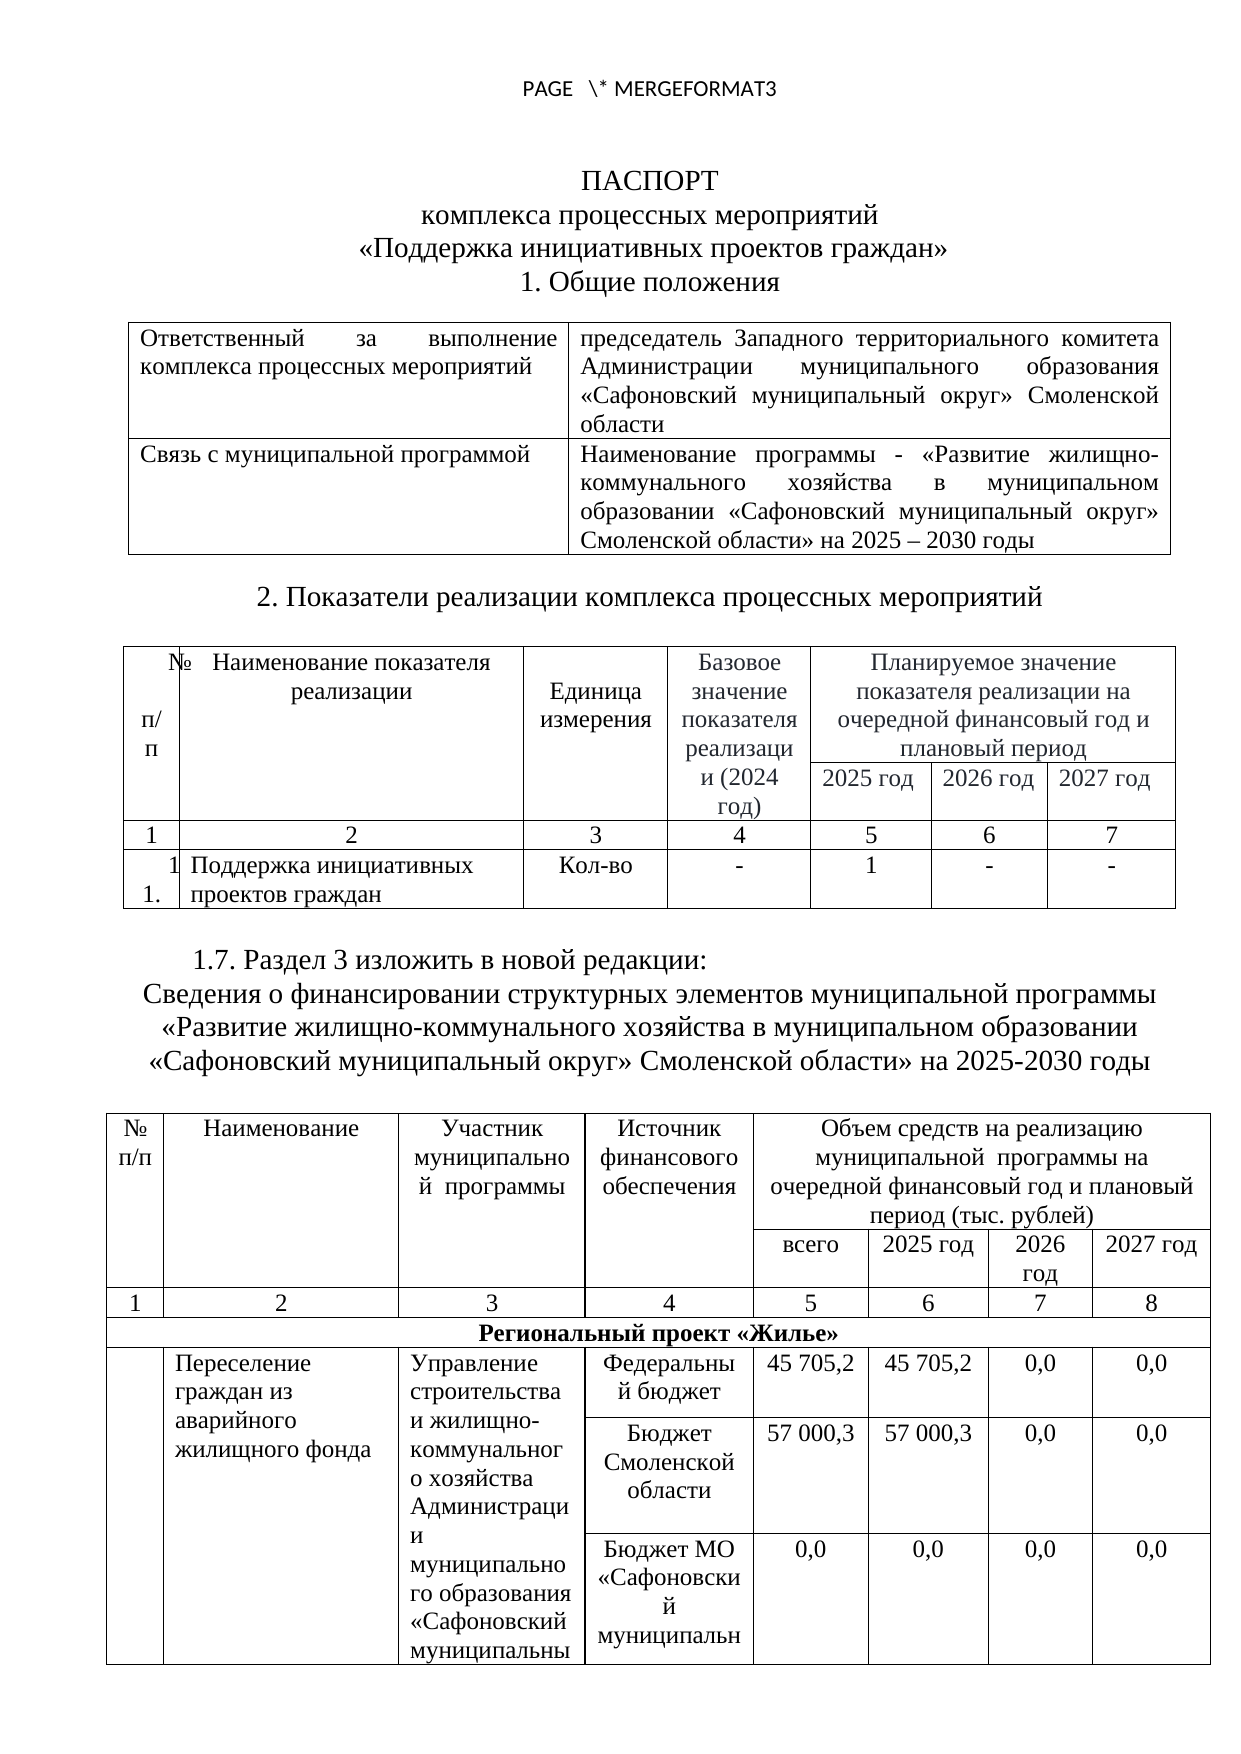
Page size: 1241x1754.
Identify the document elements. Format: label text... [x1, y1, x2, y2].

table_header № п/п [107, 1114, 163, 1287]
table_cell - [668, 850, 810, 908]
table_header Базовое значение показателя реализации (2024 год) [668, 647, 810, 819]
table_cell - [1048, 850, 1175, 908]
text 1. Общие положения [118, 264, 1181, 298]
table_cell 6 [932, 821, 1047, 849]
table_header Наименование показателя реализации [180, 647, 523, 819]
table_cell 2025 год [811, 763, 931, 819]
table_cell 6 [869, 1288, 988, 1317]
table_header Наименование [164, 1114, 398, 1287]
table_cell 5 [754, 1288, 868, 1317]
table_cell 2027 год [1093, 1230, 1210, 1287]
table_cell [586, 1534, 753, 1664]
table_cell 7 [989, 1288, 1092, 1317]
table_cell 2 [164, 1288, 398, 1317]
table_cell 2025 год [869, 1230, 988, 1287]
table_cell 2026 год [932, 763, 1047, 819]
table_cell 7 [1048, 821, 1175, 849]
table_cell 0,0 [754, 1534, 868, 1664]
table_header № п/п [124, 647, 179, 819]
table_cell 0,0 [1093, 1348, 1210, 1417]
table_cell - [932, 850, 1047, 908]
table_cell 2026 год [989, 1230, 1092, 1287]
table_cell 3 [524, 821, 667, 849]
table_cell Поддержка инициативных проектов граждан [180, 850, 523, 908]
table_cell 45 705,2 [869, 1348, 988, 1417]
table_cell 11. [124, 850, 179, 908]
table_cell 57 000,3 [754, 1418, 868, 1533]
table_cell 1 [811, 850, 931, 908]
text «Поддержка инициативных проектов граждан» [118, 231, 1181, 264]
table_cell 5 [811, 821, 931, 849]
table_cell Федеральный бюджет [586, 1348, 753, 1417]
table_header Источник финансового обеспечения [586, 1114, 753, 1287]
table_header Планируемое значение показателя реализации на очередной финансовый год и плановый период [811, 647, 1175, 762]
table_cell 2027 год [1048, 763, 1175, 819]
table_cell 4 [586, 1288, 753, 1317]
table_cell 57 000,3 [869, 1418, 988, 1533]
table_cell 1 [107, 1288, 163, 1317]
table_header Объем средств на реализацию муниципальной программы на очередной финансовый год и плановый период (тыс. рублей) [754, 1114, 1210, 1228]
table_cell 8 [1093, 1288, 1210, 1317]
table_cell [107, 1348, 163, 1664]
table_cell всего [754, 1230, 868, 1287]
table_cell Кол-во [524, 850, 667, 908]
table_cell 0,0 [989, 1534, 1092, 1664]
table_cell Бюджет Смоленской области [586, 1418, 753, 1533]
table_cell 0,0 [1093, 1534, 1210, 1664]
text Сведения о финансировании структурных элементов муниципальной программы [118, 976, 1181, 1009]
table_cell Переселение граждан из аварийного жилищного фонда [164, 1348, 398, 1664]
table_cell 1 [124, 821, 179, 849]
table_cell 0,0 [869, 1534, 988, 1664]
table_header Участник муниципальной программы [399, 1114, 584, 1287]
table_header Ответственный за выполнение комплекса процессных мероприятий [129, 323, 568, 438]
table_cell 2 [180, 821, 523, 849]
table_cell Связь с муниципальной программой [129, 439, 568, 554]
text 2. Показатели реализации комплекса процессных мероприятий [118, 579, 1181, 612]
table_cell Региональный проект «Жилье» [107, 1318, 1210, 1347]
table_cell 3 [399, 1288, 584, 1317]
text ПАСПОРТ [118, 163, 1181, 197]
text 1.7. Раздел 3 изложить в новой редакции: [118, 942, 1181, 976]
table_header председатель Западного территориального комитета Администрации муниципального образования «Сафоновский муниципальный округ» Смоленской области [569, 323, 1170, 438]
table_header Единица измерения [524, 647, 667, 819]
text комплекса процессных мероприятий [118, 197, 1181, 231]
table_cell 0,0 [1093, 1418, 1210, 1533]
table_cell 0,0 [989, 1418, 1092, 1533]
text «Развитие жилищно-коммунального хозяйства в муниципальном образовании «Сафоновский муниципальный округ» Смоленской области» на 2025-2030 годы [118, 1009, 1181, 1077]
table_cell 45 705,2 [754, 1348, 868, 1417]
table_cell 4 [668, 821, 810, 849]
table_cell 0,0 [989, 1348, 1092, 1417]
